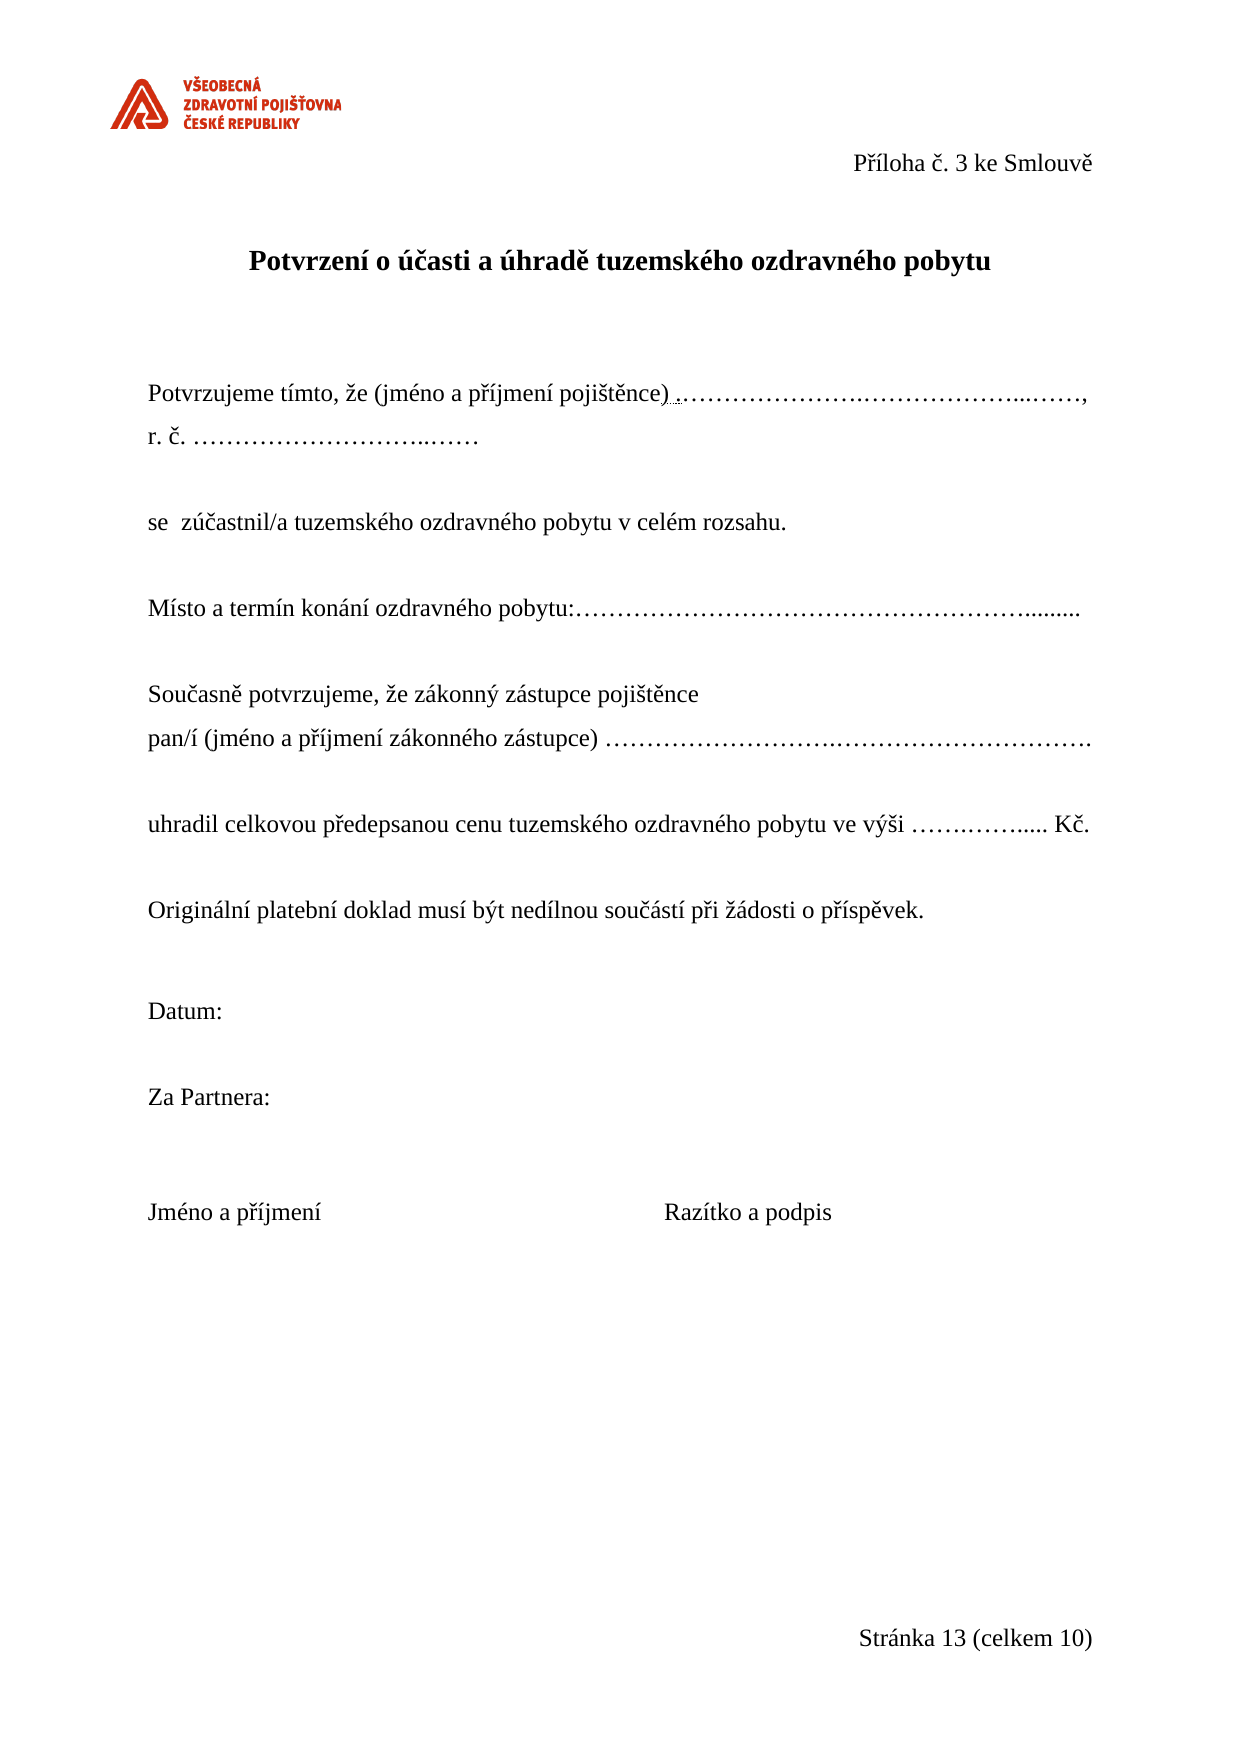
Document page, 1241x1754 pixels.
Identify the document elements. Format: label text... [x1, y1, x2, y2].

text se zúčastnil/a tuzemského ozdravného pobytu v celém rozsahu. [148, 507, 1093, 536]
text Jméno a příjmení Razítko a podpis [148, 1197, 1093, 1226]
text Datum: [148, 996, 1093, 1024]
text pan/í (jméno a příjmení zákonného zástupce) ……………………….…………………………. [148, 723, 1093, 751]
text r. č. ………………………..…… [148, 421, 1093, 449]
text Za Partnera: [148, 1082, 1093, 1111]
picture [110, 76, 342, 129]
text Potvrzujeme tímto, že (jméno a příjmení pojištěnce) .………………….………………...……, [148, 378, 1093, 406]
text Potvrzení o účasti a úhradě tuzemského ozdravného pobytu [148, 243, 1093, 277]
text uhradil celkovou předepsanou cenu tuzemského ozdravného pobytu ve výši …….……..... Kč. [148, 809, 1093, 838]
text Místo a termín konání ozdravného pobytu:………………………………………………......... [148, 593, 1093, 622]
text Příloha č. 3 ke Smlouvě [148, 148, 1093, 176]
text Současně potvrzujeme, že zákonný zástupce pojištěnce [148, 679, 1093, 708]
text Originální platební doklad musí být nedílnou součástí při žádosti o příspěvek. [148, 895, 1093, 924]
